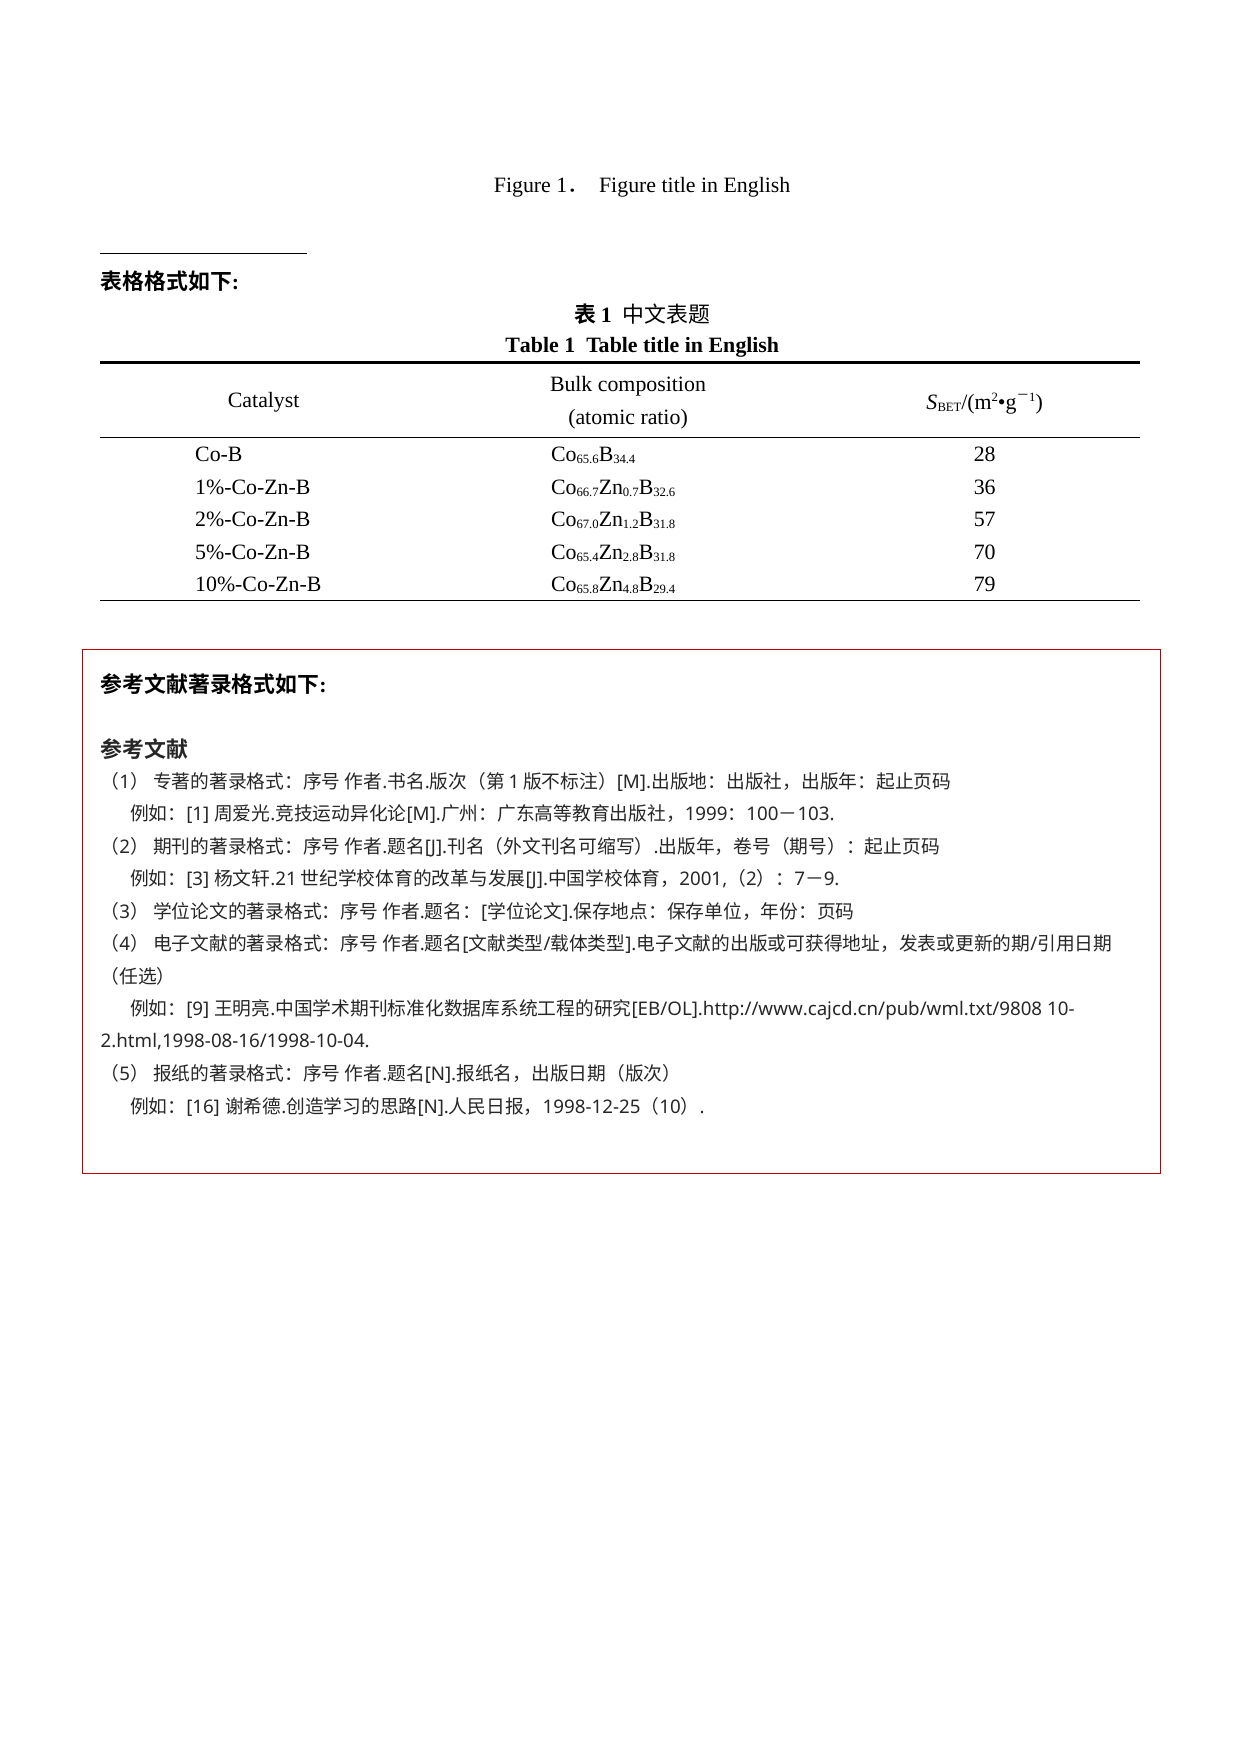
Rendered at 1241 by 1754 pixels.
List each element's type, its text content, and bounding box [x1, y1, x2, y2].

text 表格格式如下: [100, 264, 1140, 296]
table_cell 10%-Co-Zn-B [100, 568, 427, 600]
text （5） 报纸的著录格式：序号 作者.题名[N].报纸名，出版日期（版次） 例如：[16] 谢希德.创造学习的思路[N].人民日报，1998-12-25（10）. [100, 1056, 1140, 1121]
table_cell 2%-Co-Zn-B [100, 503, 427, 535]
text 参考文献 （1） 专著的著录格式：序号 作者.书名.版次（第1版不标注）[M].出版地：出版社，出版年：起止页码 例如：[1] 周爱光.竞技运动异化论[M].广州：广东高等教育出版社，1999：100－103. （2） 期刊的著录格式：序号 作者.题名[J].刊名（外文刊名可缩写）.出版年，卷号（期号）：起止页码 例如：[3] 杨文轩.21世纪学校体育的改革与发展[J].中国学校体育，2001,（2）：7－9. （3） 学位论文的著录格式：序号 作者.题名：[学位论文].保存地点：保存单位，年份：页码 （4） 电子文献的著录格式：序号 作者.题名[文献类型/载体类型].电子文献的出版或可获得地址，发表或更新的期/引用日期（任选） 例如：[9] 王明亮.中国学术期刊标准化数据库系统工程的研究[EB/OL].http://www.cajcd.cn/pub/wml.txt/9808 10-2.html,1998-08-16/1998-10-04. [100, 731, 1140, 1056]
text 表1 中文表题 [100, 296, 1140, 329]
table_header SBET/(m2•g－1) [829, 364, 1140, 437]
table_cell Co67.0Zn1.2B31.8 [427, 503, 829, 535]
table_cell Co66.7Zn0.7B32.6 [427, 470, 829, 503]
text 参考文献著录格式如下: [100, 666, 1140, 699]
text Figure 1． Figure title in English [100, 166, 1140, 199]
table_header Bulk composition (atomic ratio) [427, 364, 829, 437]
table_cell Co65.4Zn2.8B31.8 [427, 535, 829, 568]
table_cell Co-B [100, 438, 427, 470]
table_cell Co65.8Zn4.8B29.4 [427, 568, 829, 600]
table_cell 36 [829, 470, 1140, 503]
table_cell 1%-Co-Zn-B [100, 470, 427, 503]
table_cell Co65.6B34.4 [427, 438, 829, 470]
table_cell 79 [829, 568, 1140, 600]
table_cell 28 [829, 438, 1140, 470]
table_cell 70 [829, 535, 1140, 568]
table_cell 57 [829, 503, 1140, 535]
table_cell 5%-Co-Zn-B [100, 535, 427, 568]
text Table 1 Table title in English [100, 329, 1140, 361]
table_header Catalyst [100, 364, 427, 437]
